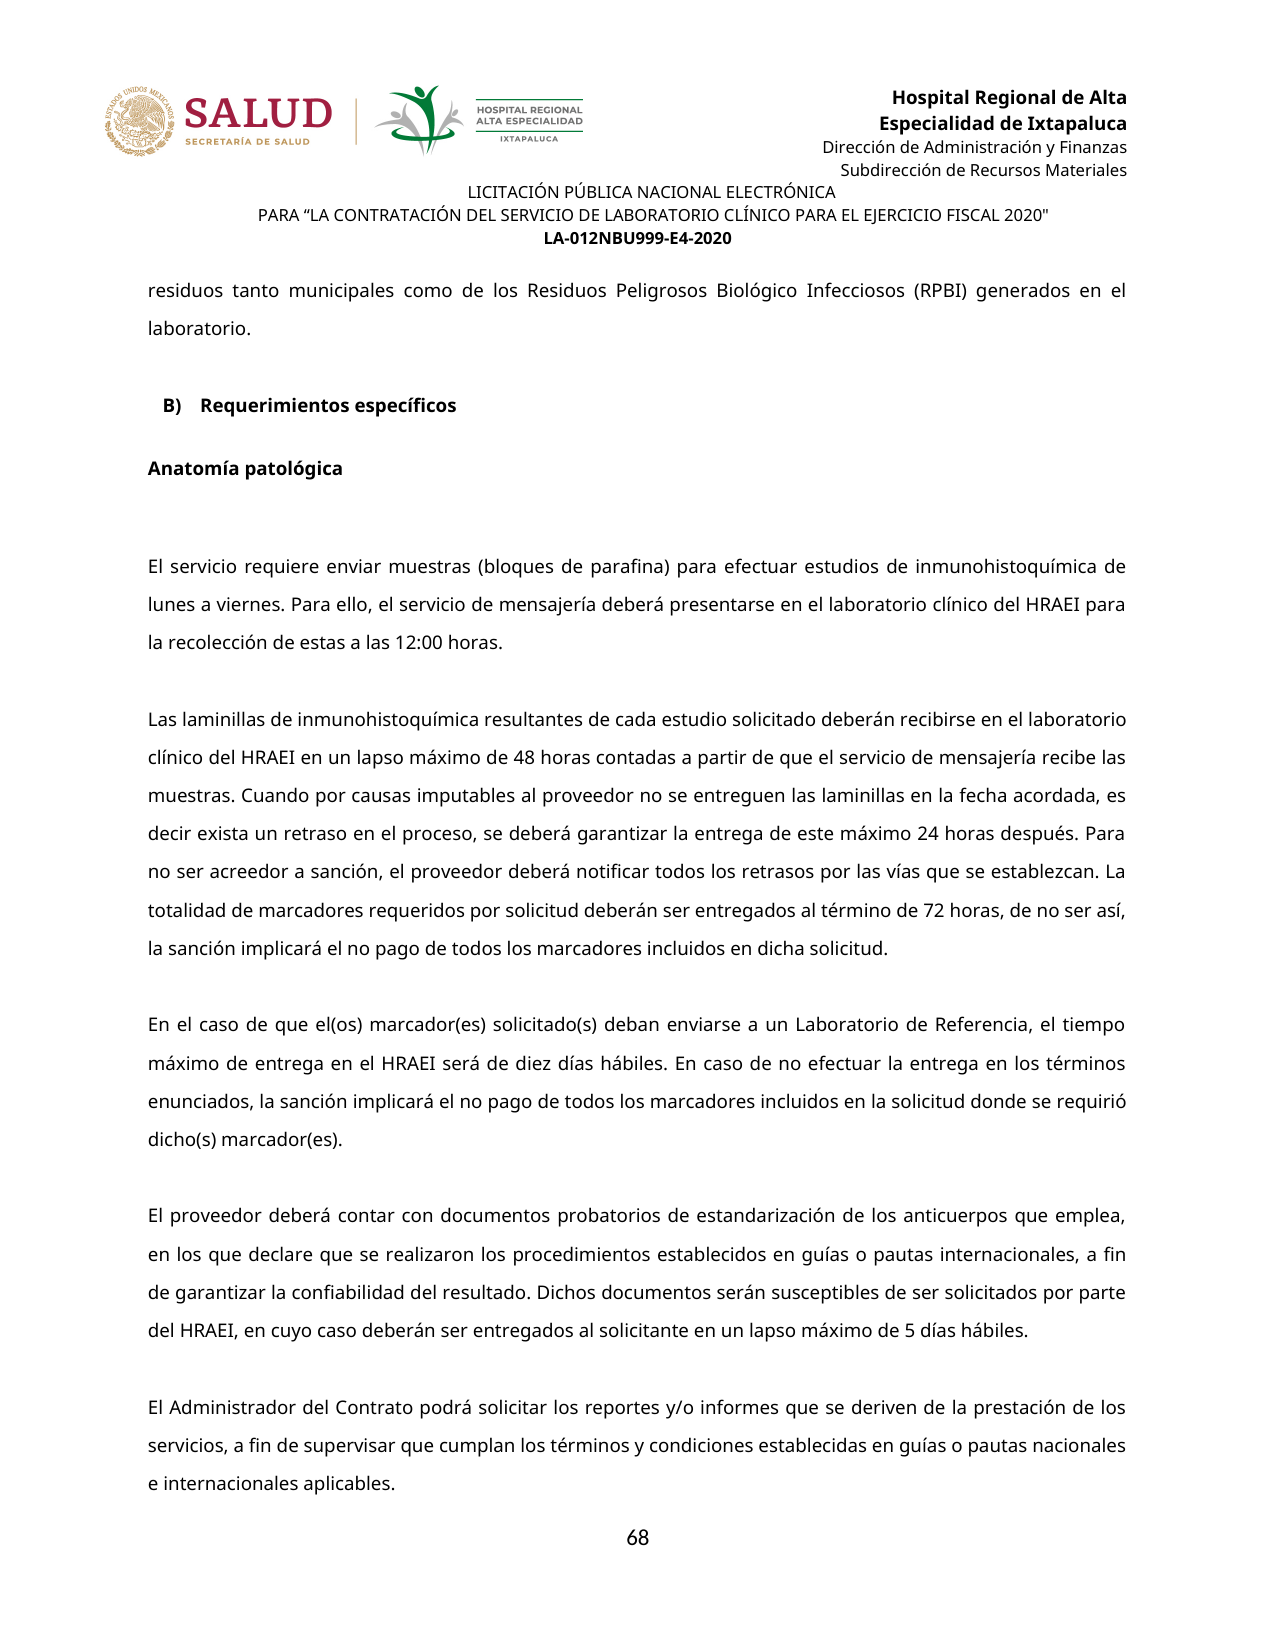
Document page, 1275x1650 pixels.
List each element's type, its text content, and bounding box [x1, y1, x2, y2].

text El Administrador del Contrato podrá solicitar los reportes y/o informes que se deriven de la prestación de los servicios, a fin de supervisar que cumplan los términos y condiciones establecidas en guías o pautas nacionales e internacionales aplicables. [148, 1394, 1127, 1496]
text El servicio requiere enviar muestras (bloques de parafina) para efectuar estudios de inmunohistoquímica de lunes a viernes. Para ello, el servicio de mensajería deberá presentarse en el laboratorio clínico del HRAEI para la recolección de estas a las 12:00 horas. [148, 553, 1127, 655]
picture [78, 61, 625, 176]
text El proveedor deberá contar con documentos probatorios de estandarización de los anticuerpos que emplea, en los que declare que se realizaron los procedimientos establecidos en guías o pautas internacionales, a fin de garantizar la confiabilidad del resultado. Dichos documentos serán susceptibles de ser solicitados por parte del HRAEI, en cuyo caso deberán ser entregados al solicitante en un lapso máximo de 5 días hábiles. [148, 1203, 1127, 1343]
text Las laminillas de inmunohistoquímica resultantes de cada estudio solicitado deberán recibirse en el laboratorio clínico del HRAEI en un lapso máximo de 48 horas contadas a partir de que el servicio de mensajería recibe las muestras. Cuando por causas imputables al proveedor no se entreguen las laminillas en la fecha acordada, es decir exista un retraso en el proceso, se deberá garantizar la entrega de este máximo 24 horas después. Para no ser acreedor a sanción, el proveedor deberá notificar todos los retrasos por las vías que se establezcan. La totalidad de marcadores requeridos por solicitud deberán ser entregados al término de 72 horas, de no ser así, la sanción implicará el no pago de todos los marcadores incluidos en dicha solicitud. [148, 706, 1127, 961]
text En el caso de que el(os) marcador(es) solicitado(s) deban enviarse a un Laboratorio de Referencia, el tiempo máximo de entrega en el HRAEI será de diez días hábiles. En caso de no efectuar la entrega en los términos enunciados, la sanción implicará el no pago de todos los marcadores incluidos en la solicitud donde se requirió dicho(s) marcador(es). [148, 1012, 1127, 1152]
text Anatomía patológica [148, 456, 1131, 481]
list Requerimientos específicos [162, 392, 1131, 417]
